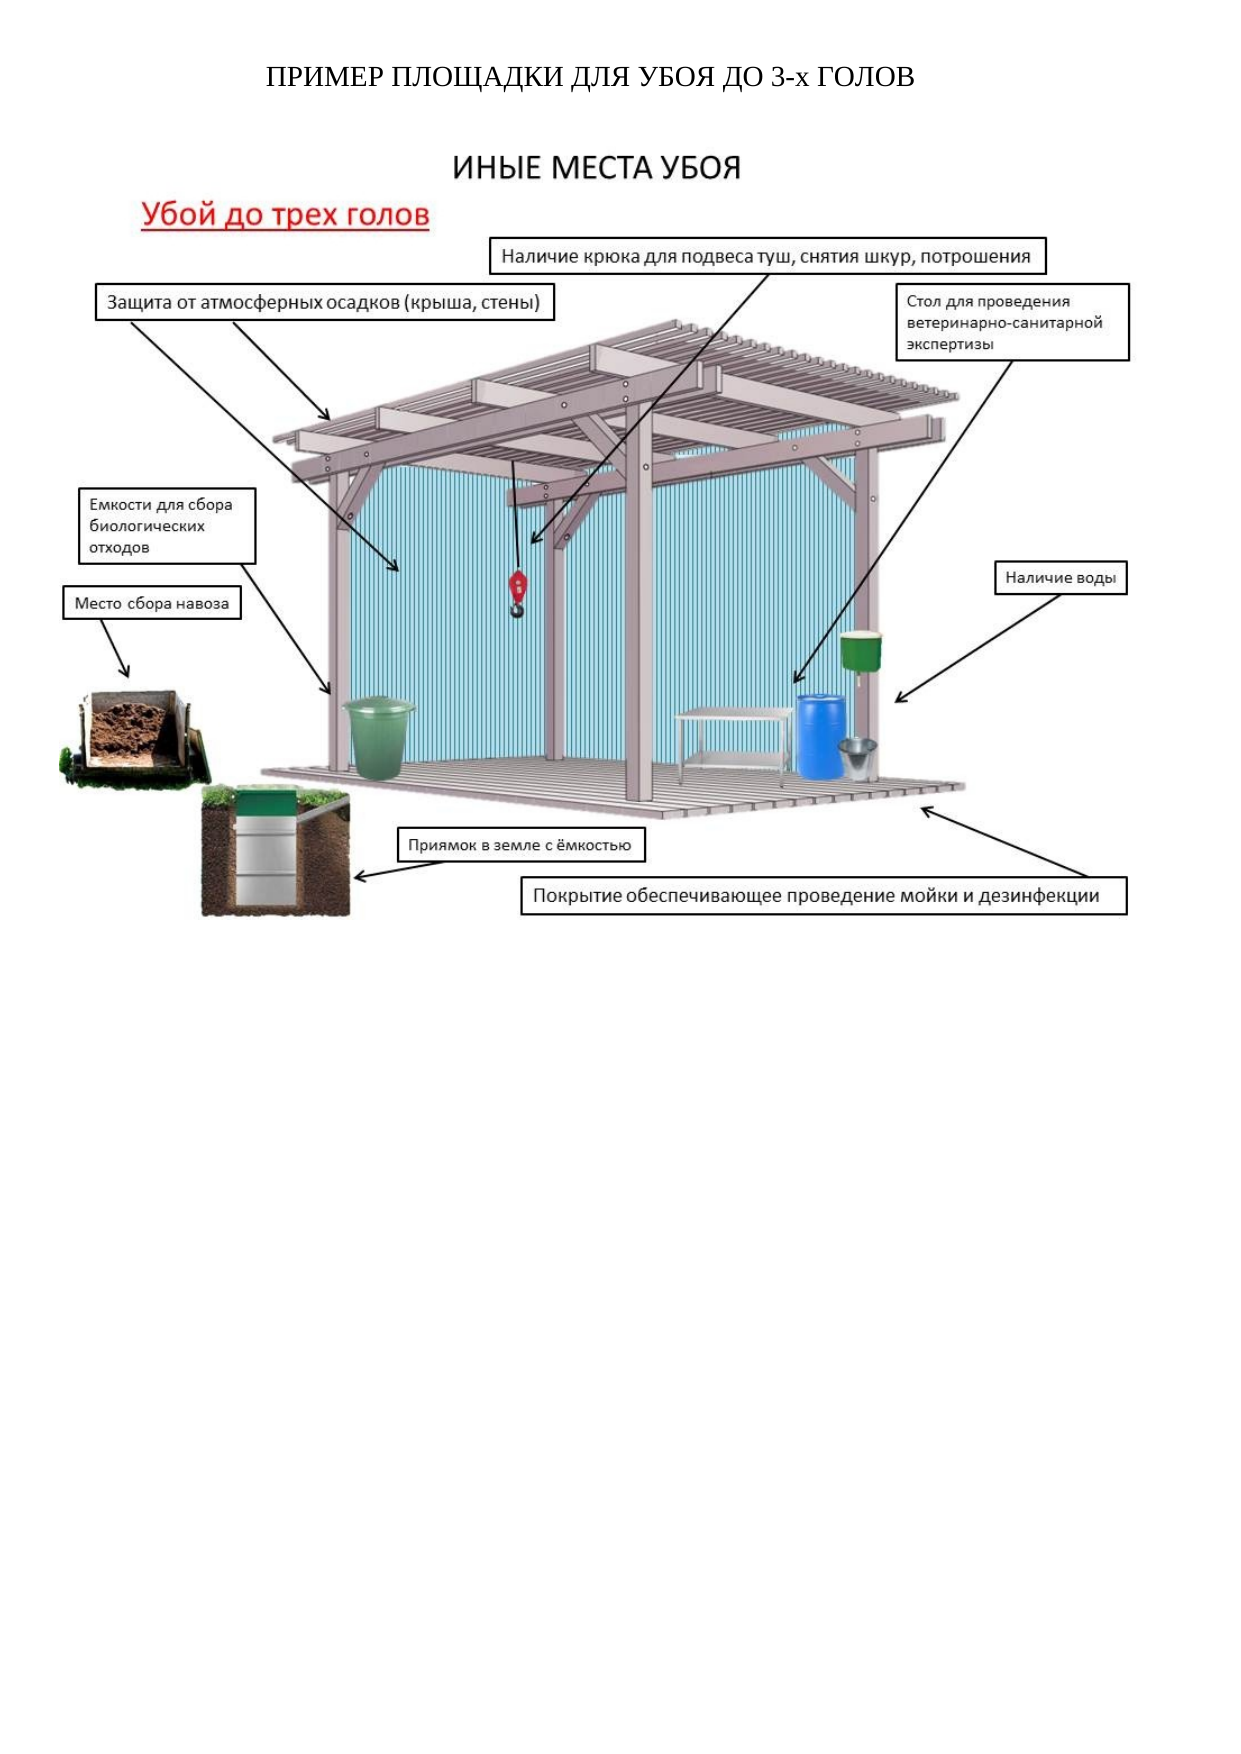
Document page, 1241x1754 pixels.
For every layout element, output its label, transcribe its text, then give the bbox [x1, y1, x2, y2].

text ПРИМЕР ПЛОЩАДКИ ДЛЯ УБОЯ ДО 3-х ГОЛОВ [59, 59, 1122, 93]
picture [59, 111, 1137, 920]
